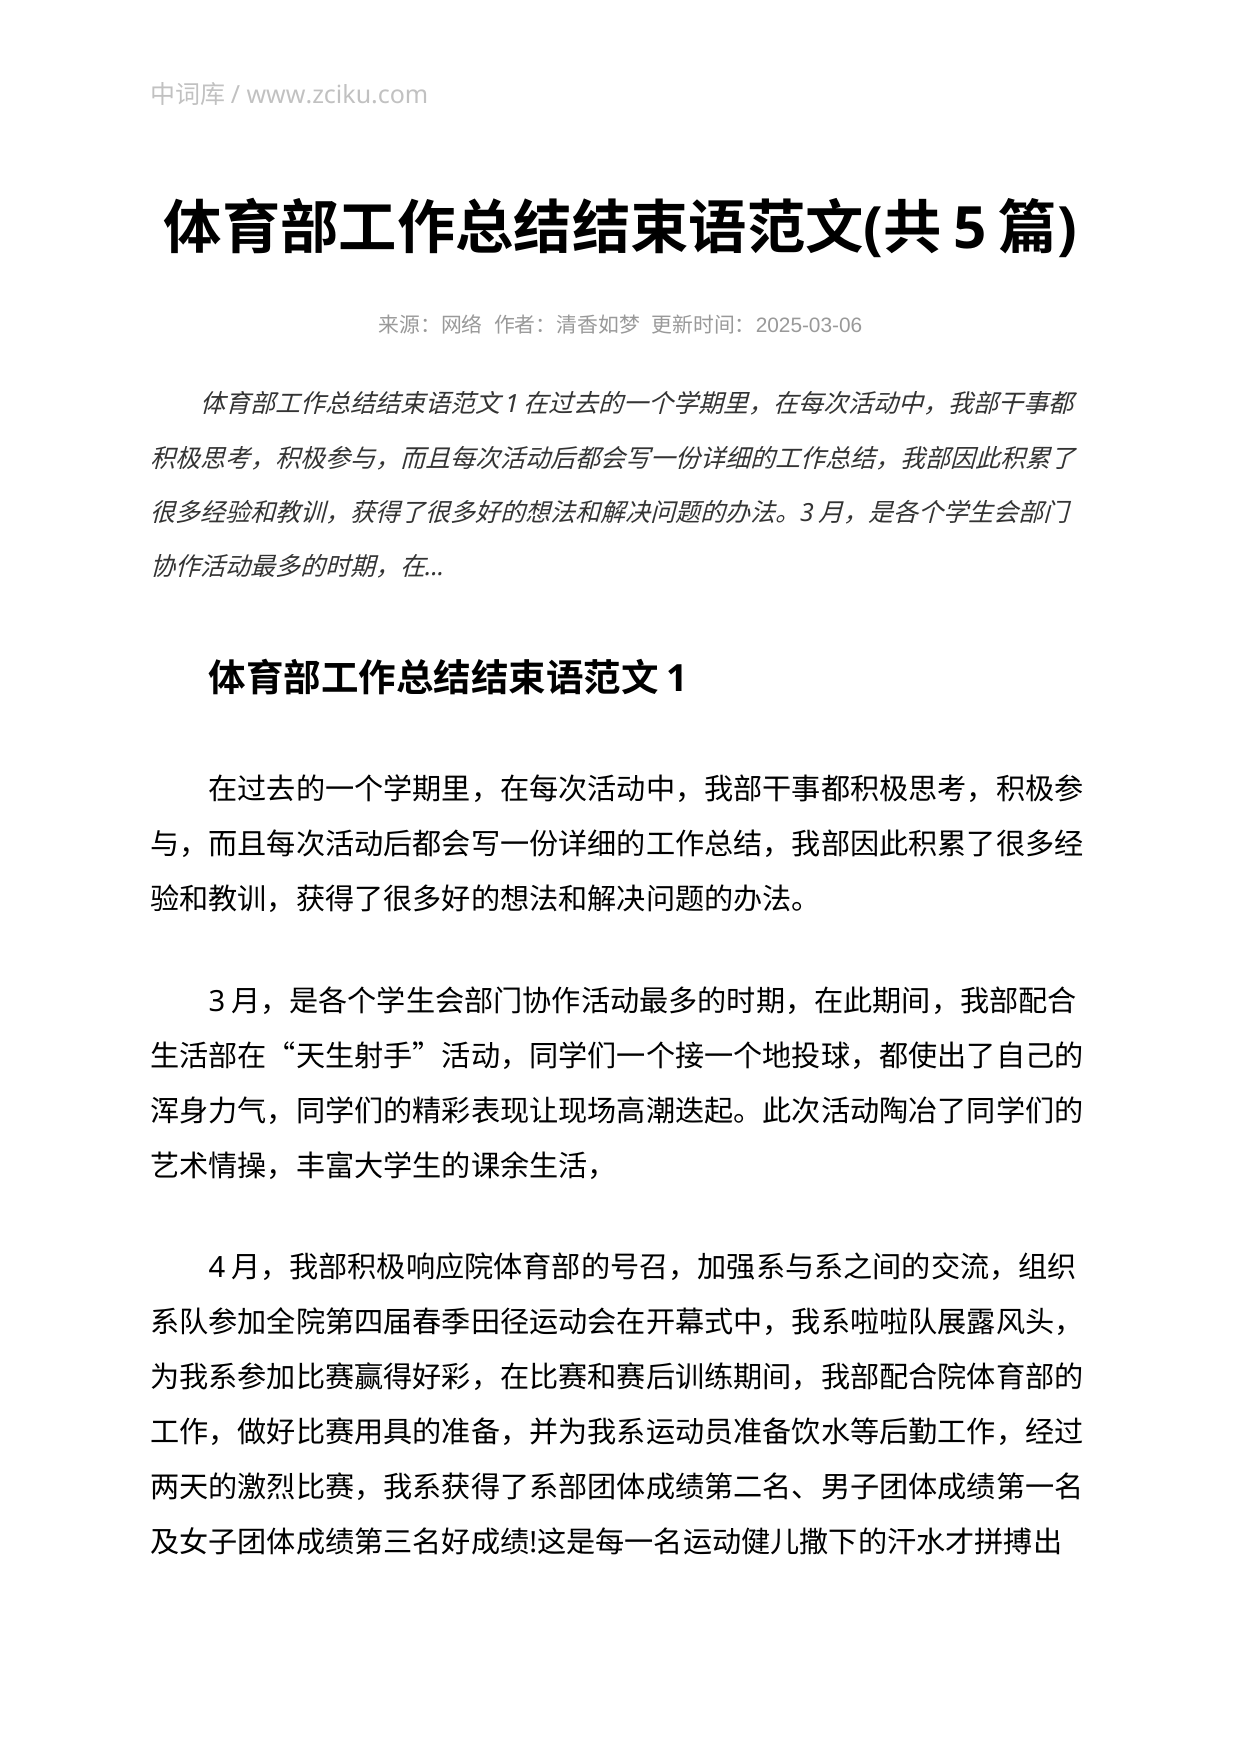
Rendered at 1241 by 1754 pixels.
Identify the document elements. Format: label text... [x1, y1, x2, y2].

subtitle 体育部工作总结结束语范文(共5篇) [150, 181, 1090, 266]
text 在过去的一个学期里，在每次活动中，我部干事都积极思考，积极参与，而且每次活动后都会写一份详细的工作总结，我部因此积累了很多经验和教训，获得了很多好的想法和解决问题的办法。 [150, 766, 1090, 918]
text 体育部工作总结结束语范文1 [150, 648, 1090, 703]
text 来源：网络 作者：清香如梦 更新时间：2025-03-06 [150, 313, 1090, 337]
text 3月，是各个学生会部门协作活动最多的时期，在此期间，我部配合生活部在“天生射手”活动，同学们一个接一个地投球，都使出了自己的浑身力气，同学们的精彩表现让现场高潮迭起。此次活动陶冶了同学们的艺术情操，丰富大学生的课余生活， [150, 977, 1090, 1184]
text 体育部工作总结结束语范文1在过去的一个学期里，在每次活动中，我部干事都积极思考，积极参与，而且每次活动后都会写一份详细的工作总结，我部因此积累了很多经验和教训，获得了很多好的想法和解决问题的办法。3月，是各个学生会部门协作活动最多的时期，在... [150, 384, 1090, 583]
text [150, 1244, 1090, 1561]
